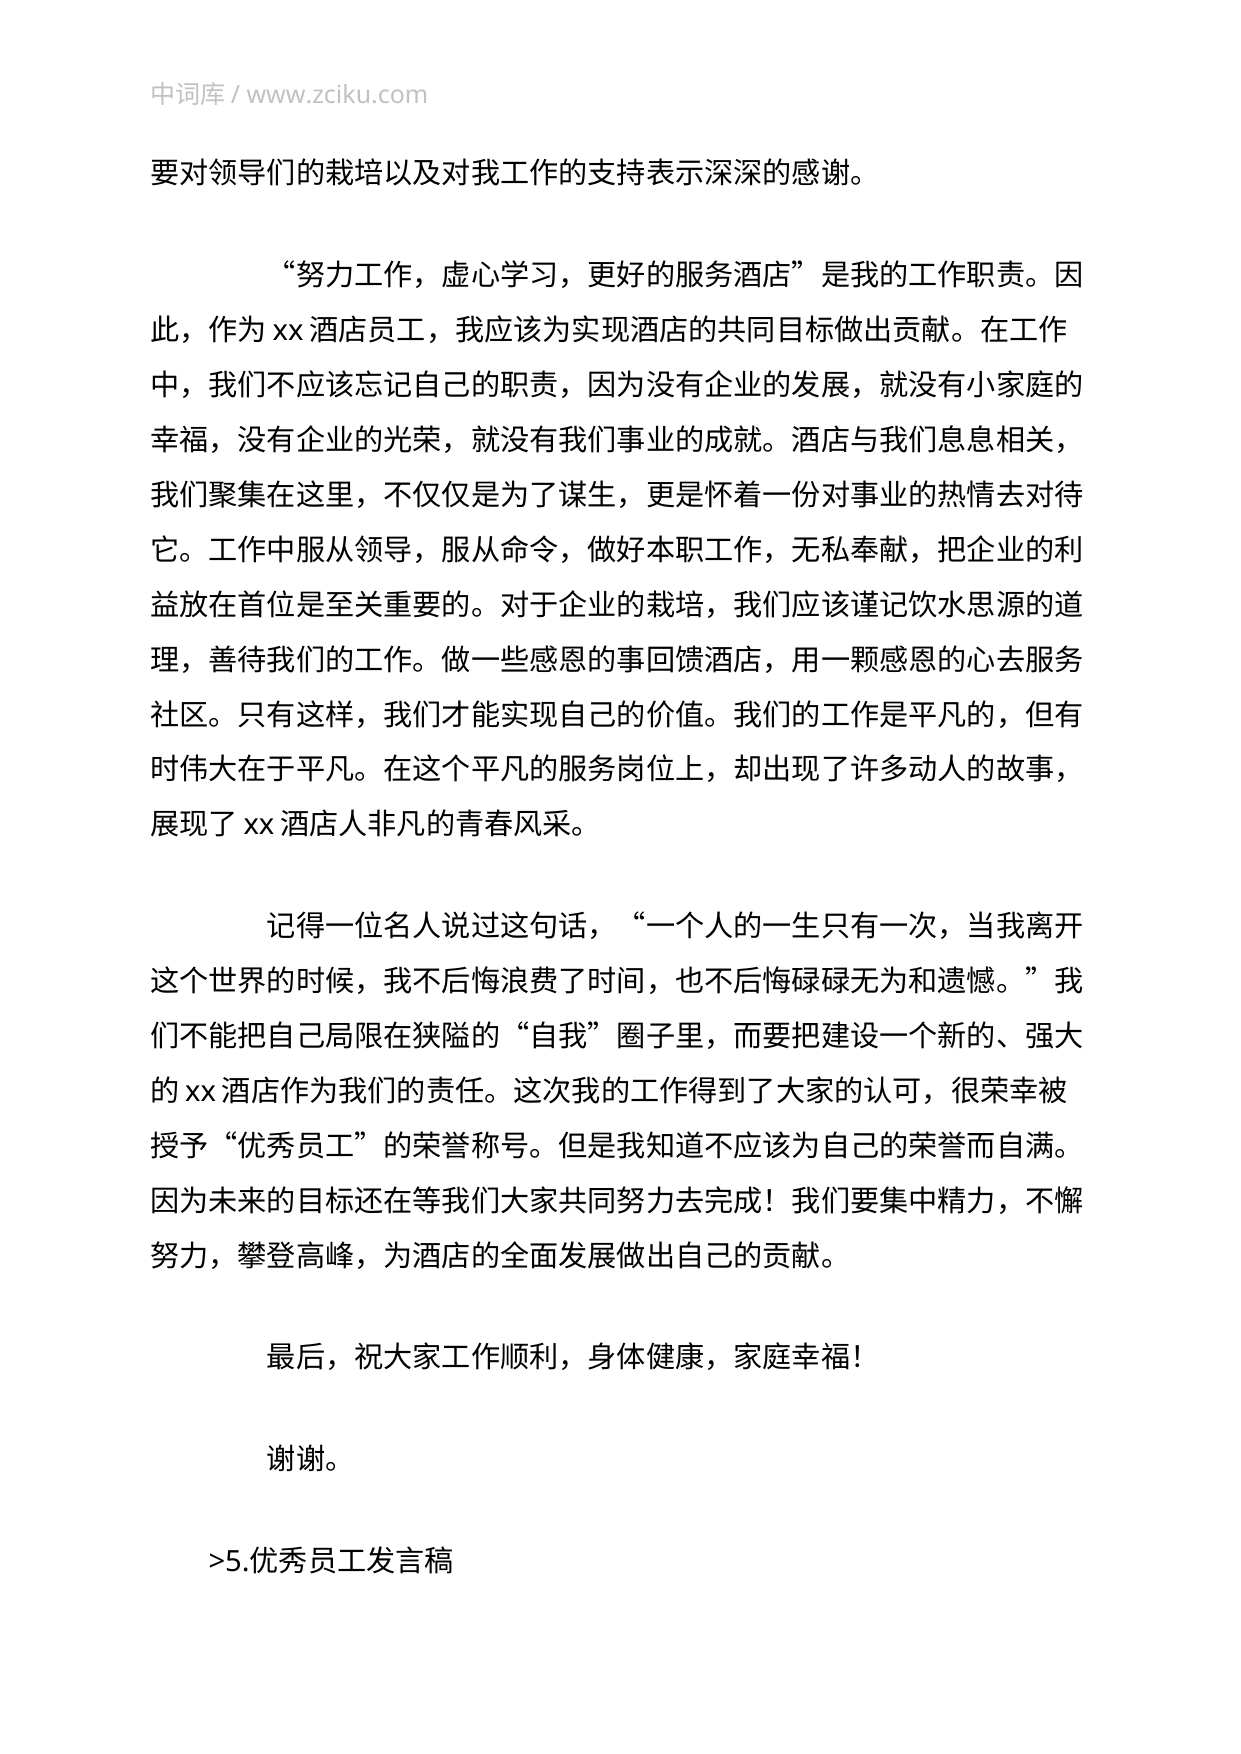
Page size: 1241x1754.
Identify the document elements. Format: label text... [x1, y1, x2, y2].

text “努力工作，虚心学习，更好的服务酒店”是我的工作职责。因此，作为xx酒店员工，我应该为实现酒店的共同目标做出贡献。在工作中，我们不应该忘记自己的职责，因为没有企业的发展，就没有小家庭的幸福，没有企业的光荣，就没有我们事业的成就。酒店与我们息息相关，我们聚集在这里，不仅仅是为了谋生，更是怀着一份对事业的热情去对待它。工作中服从领导，服从命令，做好本职工作，无私奉献，把企业的利益放在首位是至关重要的。对于企业的栽培，我们应该谨记饮水思源的道理，善待我们的工作。做一些感恩的事回馈酒店，用一颗感恩的心去服务社区。只有这样，我们才能实现自己的价值。我们的工作是平凡的，但有时伟大在于平凡。在这个平凡的服务岗位上，却出现了许多动人的故事，展现了xx酒店人非凡的青春风采。 [150, 252, 1090, 843]
text 记得一位名人说过这句话，“一个人的一生只有一次，当我离开这个世界的时候，我不后悔浪费了时间，也不后悔碌碌无为和遗憾。”我们不能把自己局限在狭隘的“自我”圈子里，而要把建设一个新的、强大的xx酒店作为我们的责任。这次我的工作得到了大家的认可，很荣幸被授予“优秀员工”的荣誉称号。但是我知道不应该为自己的荣誉而自满。因为未来的目标还在等我们大家共同努力去完成！我们要集中精力，不懈努力，攀登高峰，为酒店的全面发展做出自己的贡献。 [150, 903, 1090, 1274]
text >5.优秀员工发言稿 [150, 1538, 1090, 1580]
text 谢谢。 [150, 1436, 1090, 1478]
text 最后，祝大家工作顺利，身体健康，家庭幸福！ [150, 1334, 1090, 1376]
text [150, 150, 1090, 192]
